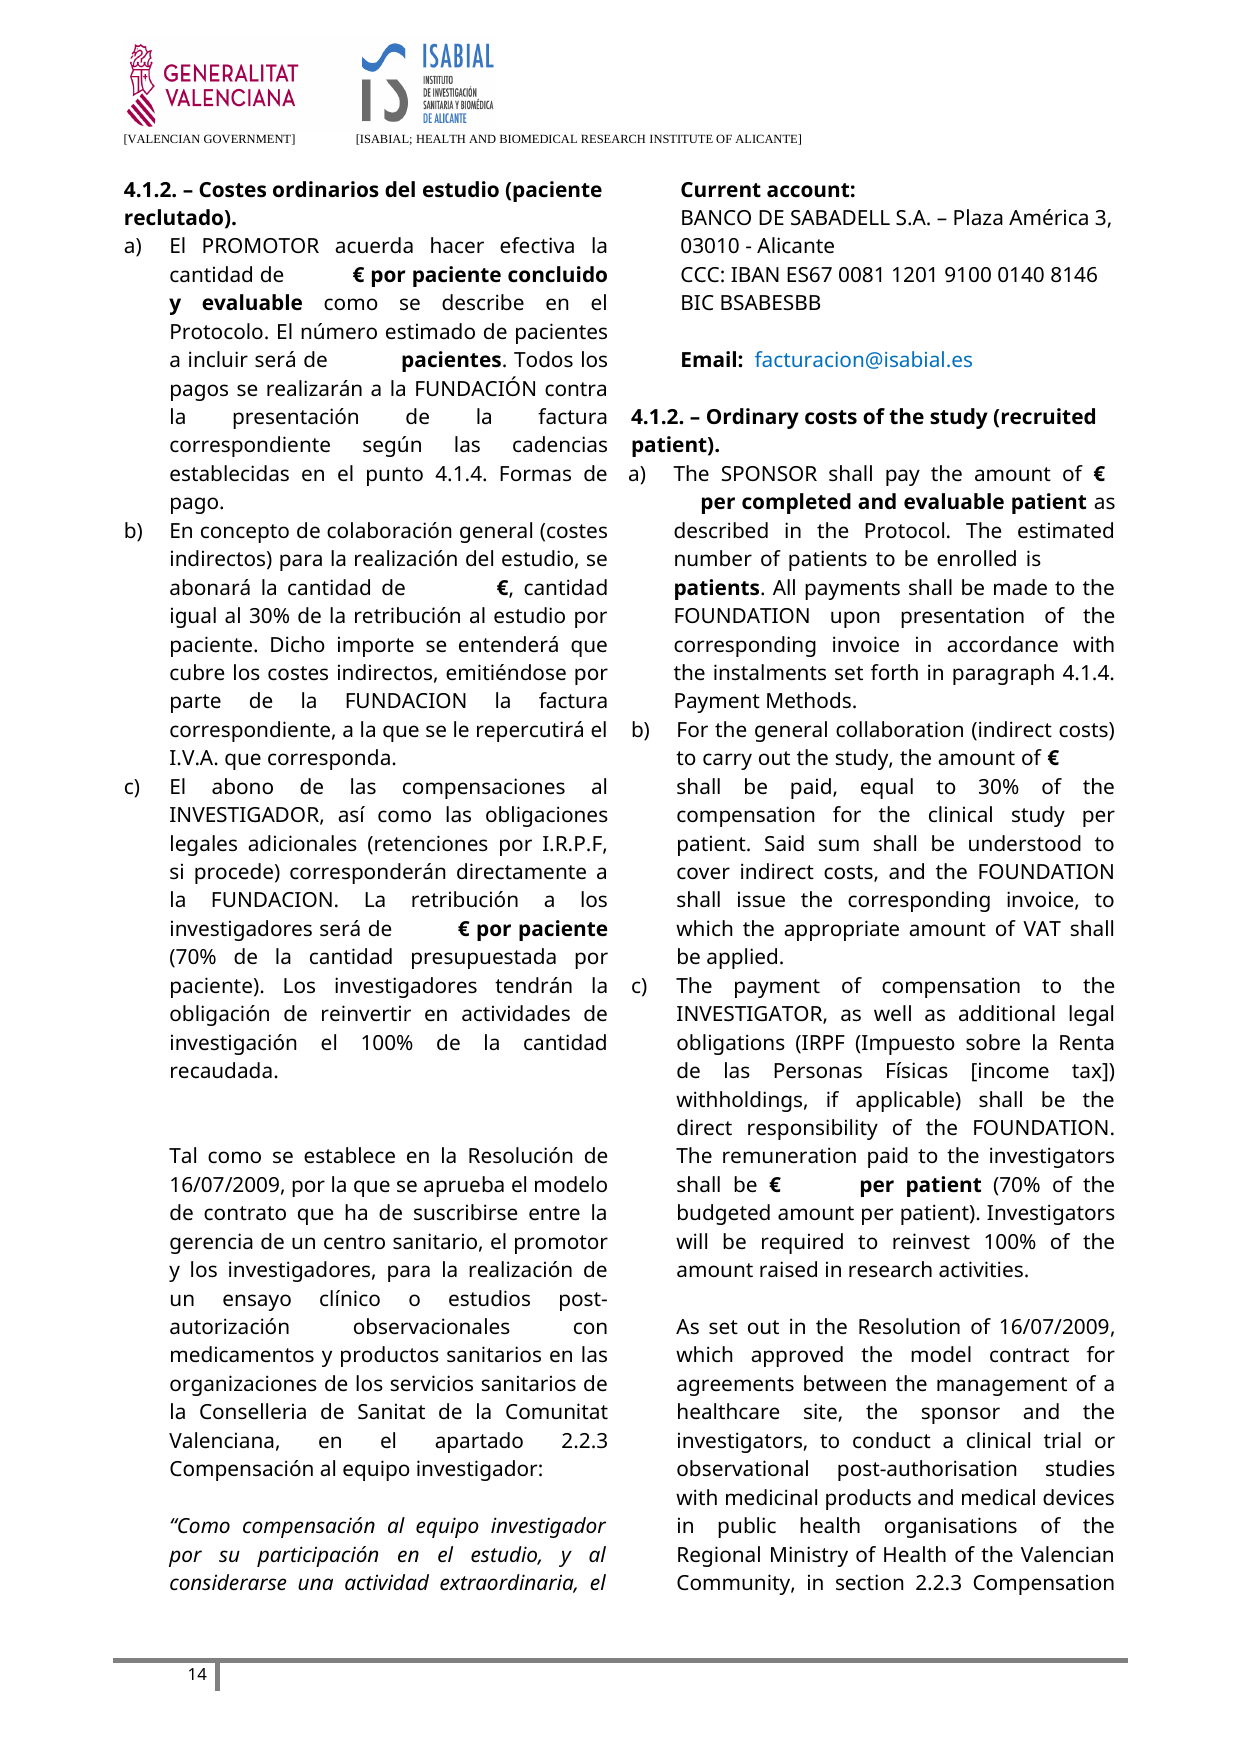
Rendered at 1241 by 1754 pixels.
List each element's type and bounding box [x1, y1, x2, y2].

picture [123, 35, 499, 133]
table_header [620, 175, 1127, 1597]
table_header [113, 175, 619, 1597]
